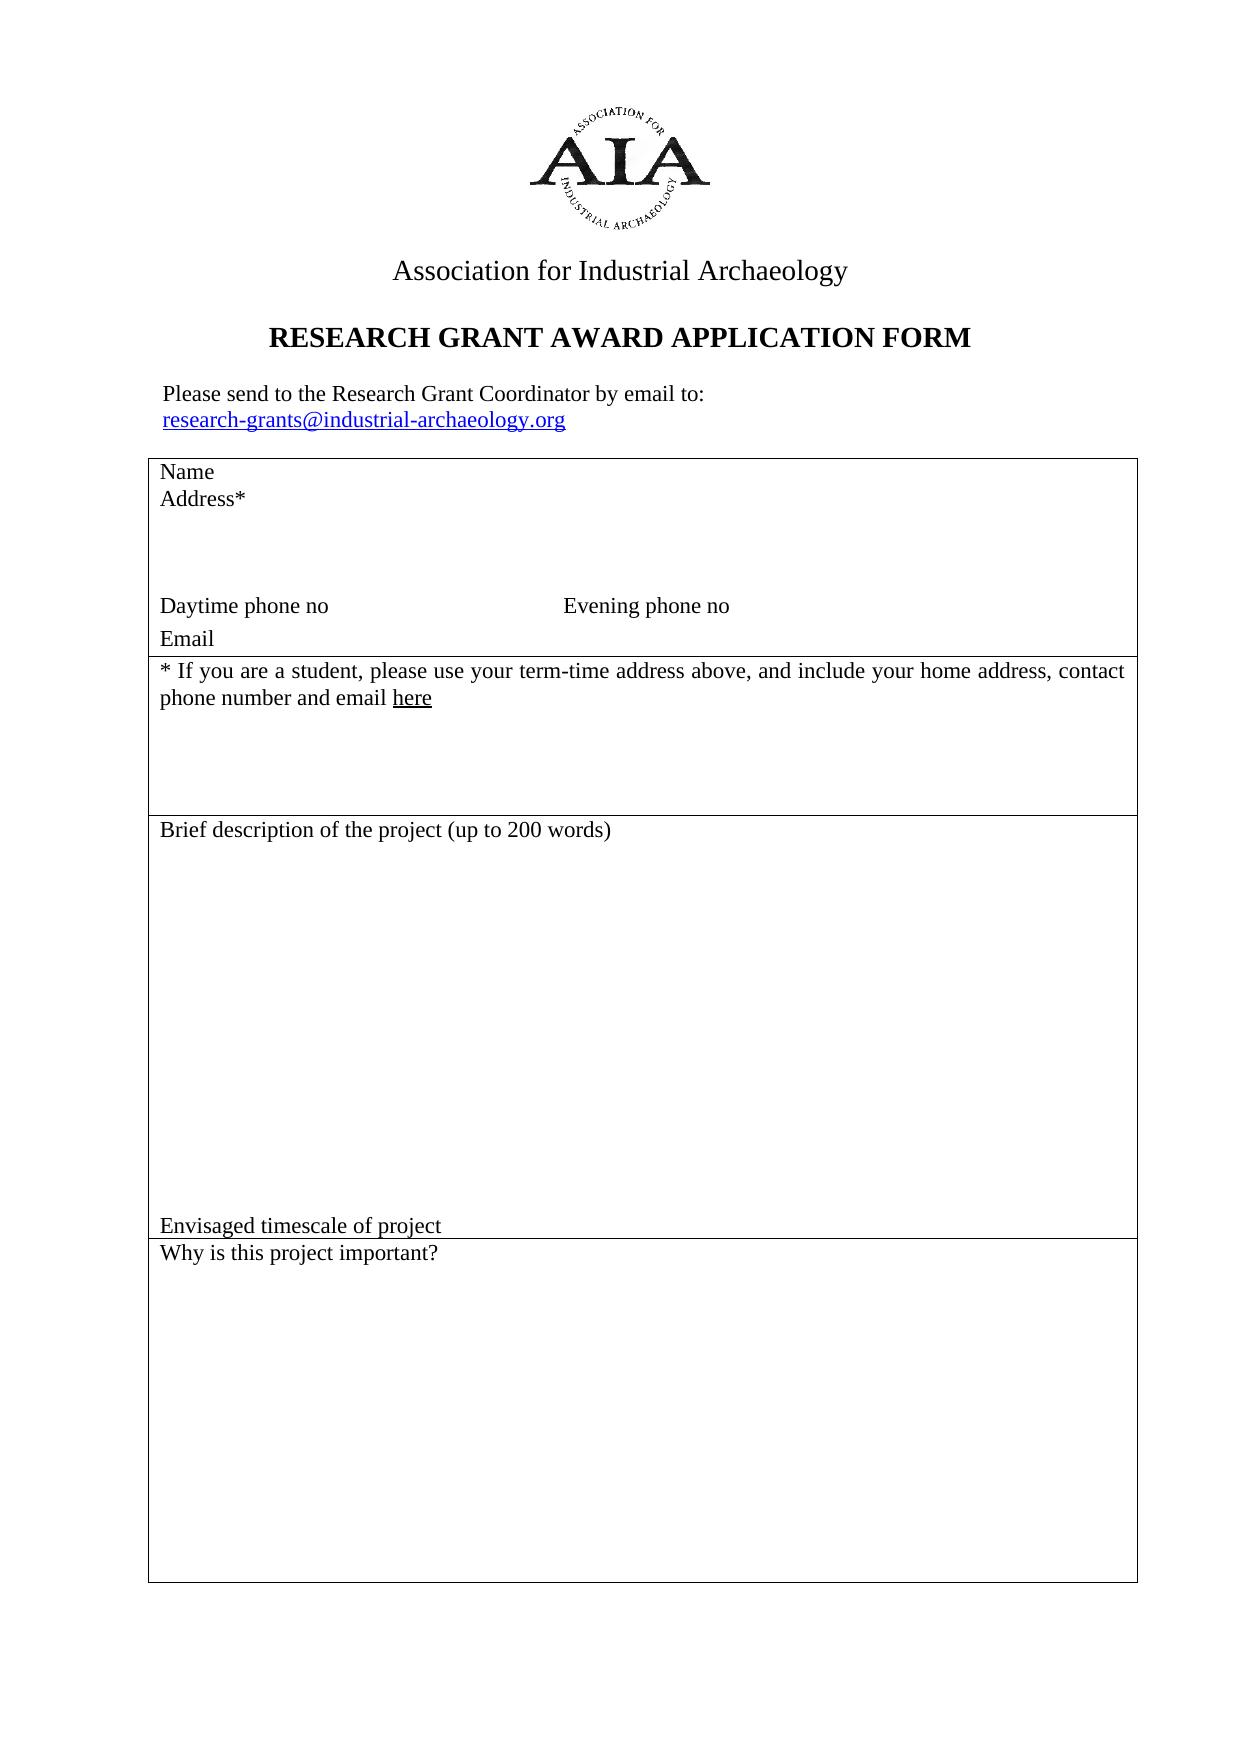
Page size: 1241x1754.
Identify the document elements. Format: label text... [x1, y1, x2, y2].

text Association for Industrial Archaeology [148, 253, 1092, 287]
text Please send to the Research Grant Coordinator by email to: [162, 380, 930, 406]
table_cell * If you are a student, please use your term-time address above, and include your home address, contact phone number and email here [149, 657, 1137, 815]
picture [523, 100, 714, 235]
text RESEARCH GRANT AWARD APPLICATION FORM [148, 321, 1092, 354]
table_cell Brief description of the project (up to 200 words) Envisaged timescale of project [149, 816, 1137, 1238]
text research-grants@industrial-archaeology.org [162, 406, 930, 433]
table_cell Daytime phone no Evening phone no [149, 590, 1137, 623]
table_header Name [149, 459, 1137, 485]
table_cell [149, 1239, 1137, 1582]
table_cell Email [149, 623, 1137, 656]
table_cell Address* [149, 485, 1137, 590]
